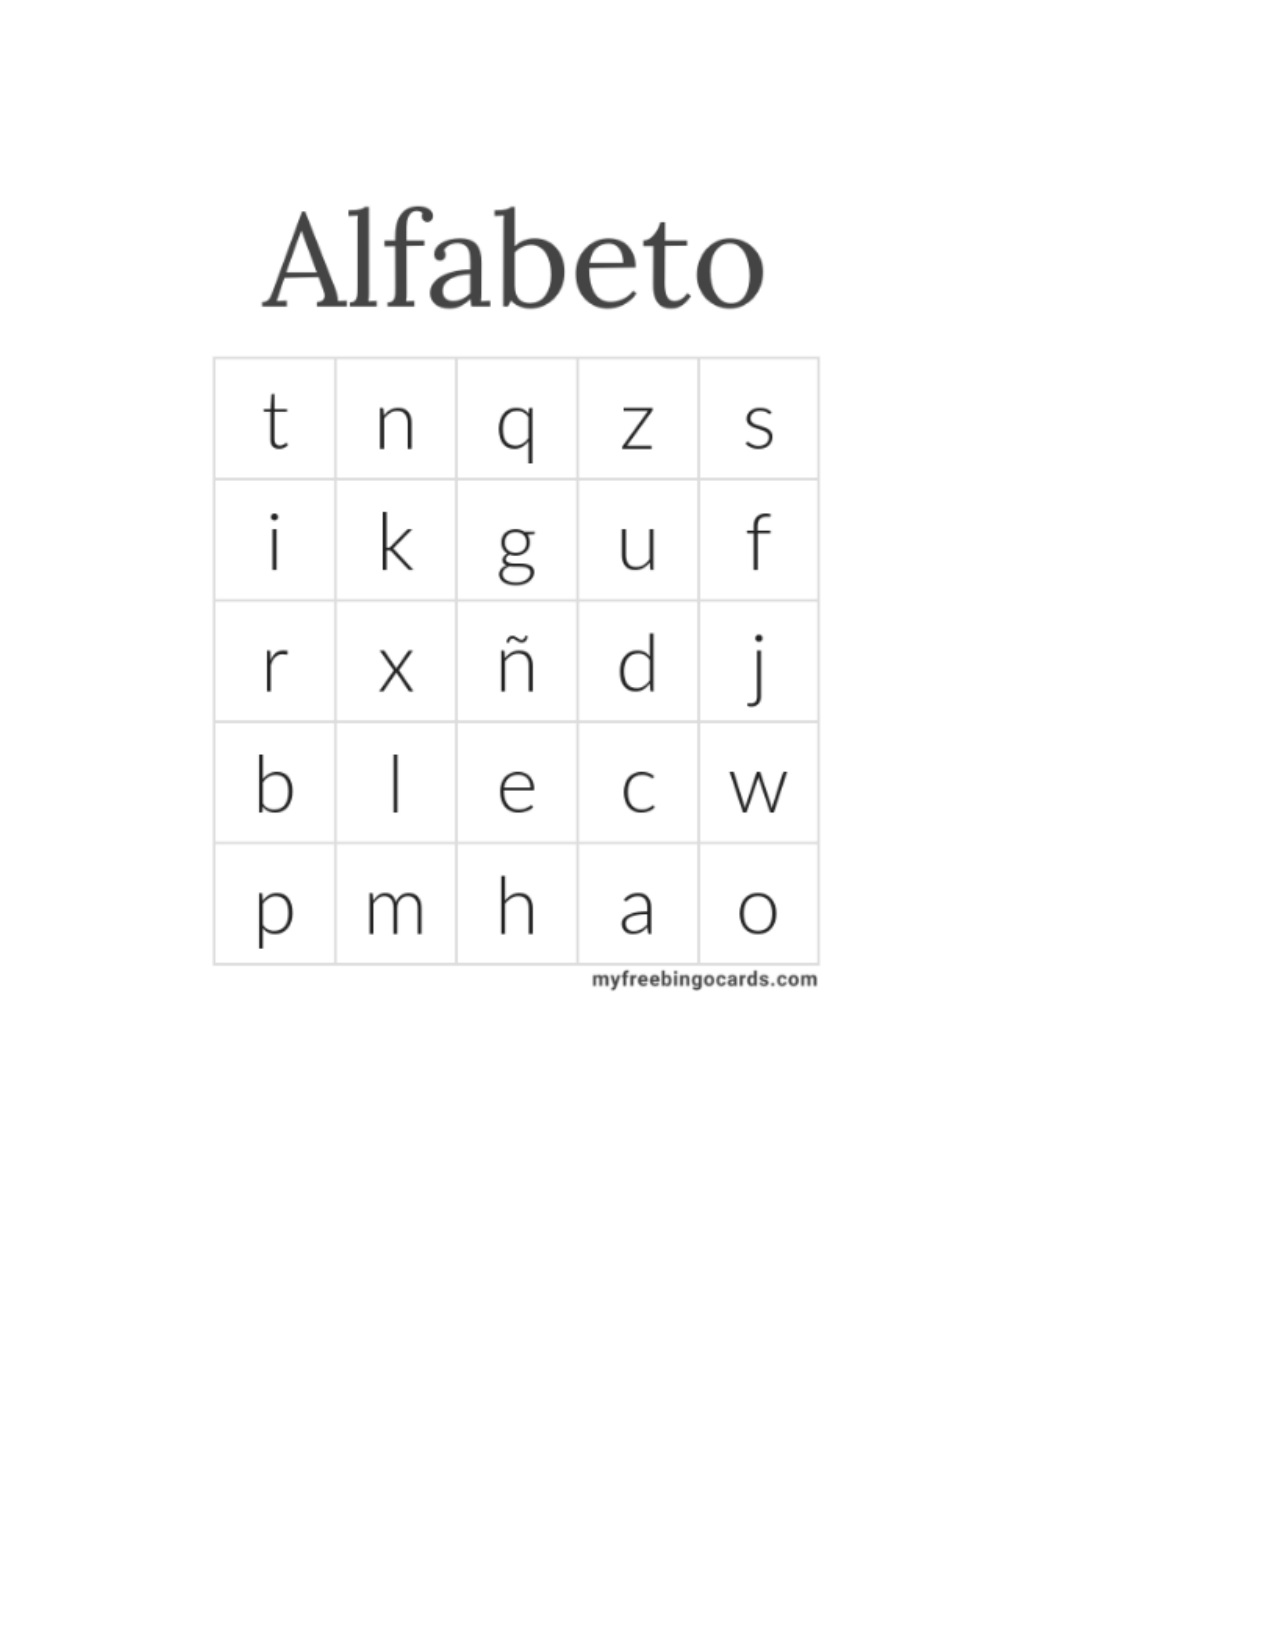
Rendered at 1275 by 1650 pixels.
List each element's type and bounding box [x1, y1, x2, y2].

picture [150, 150, 882, 1021]
